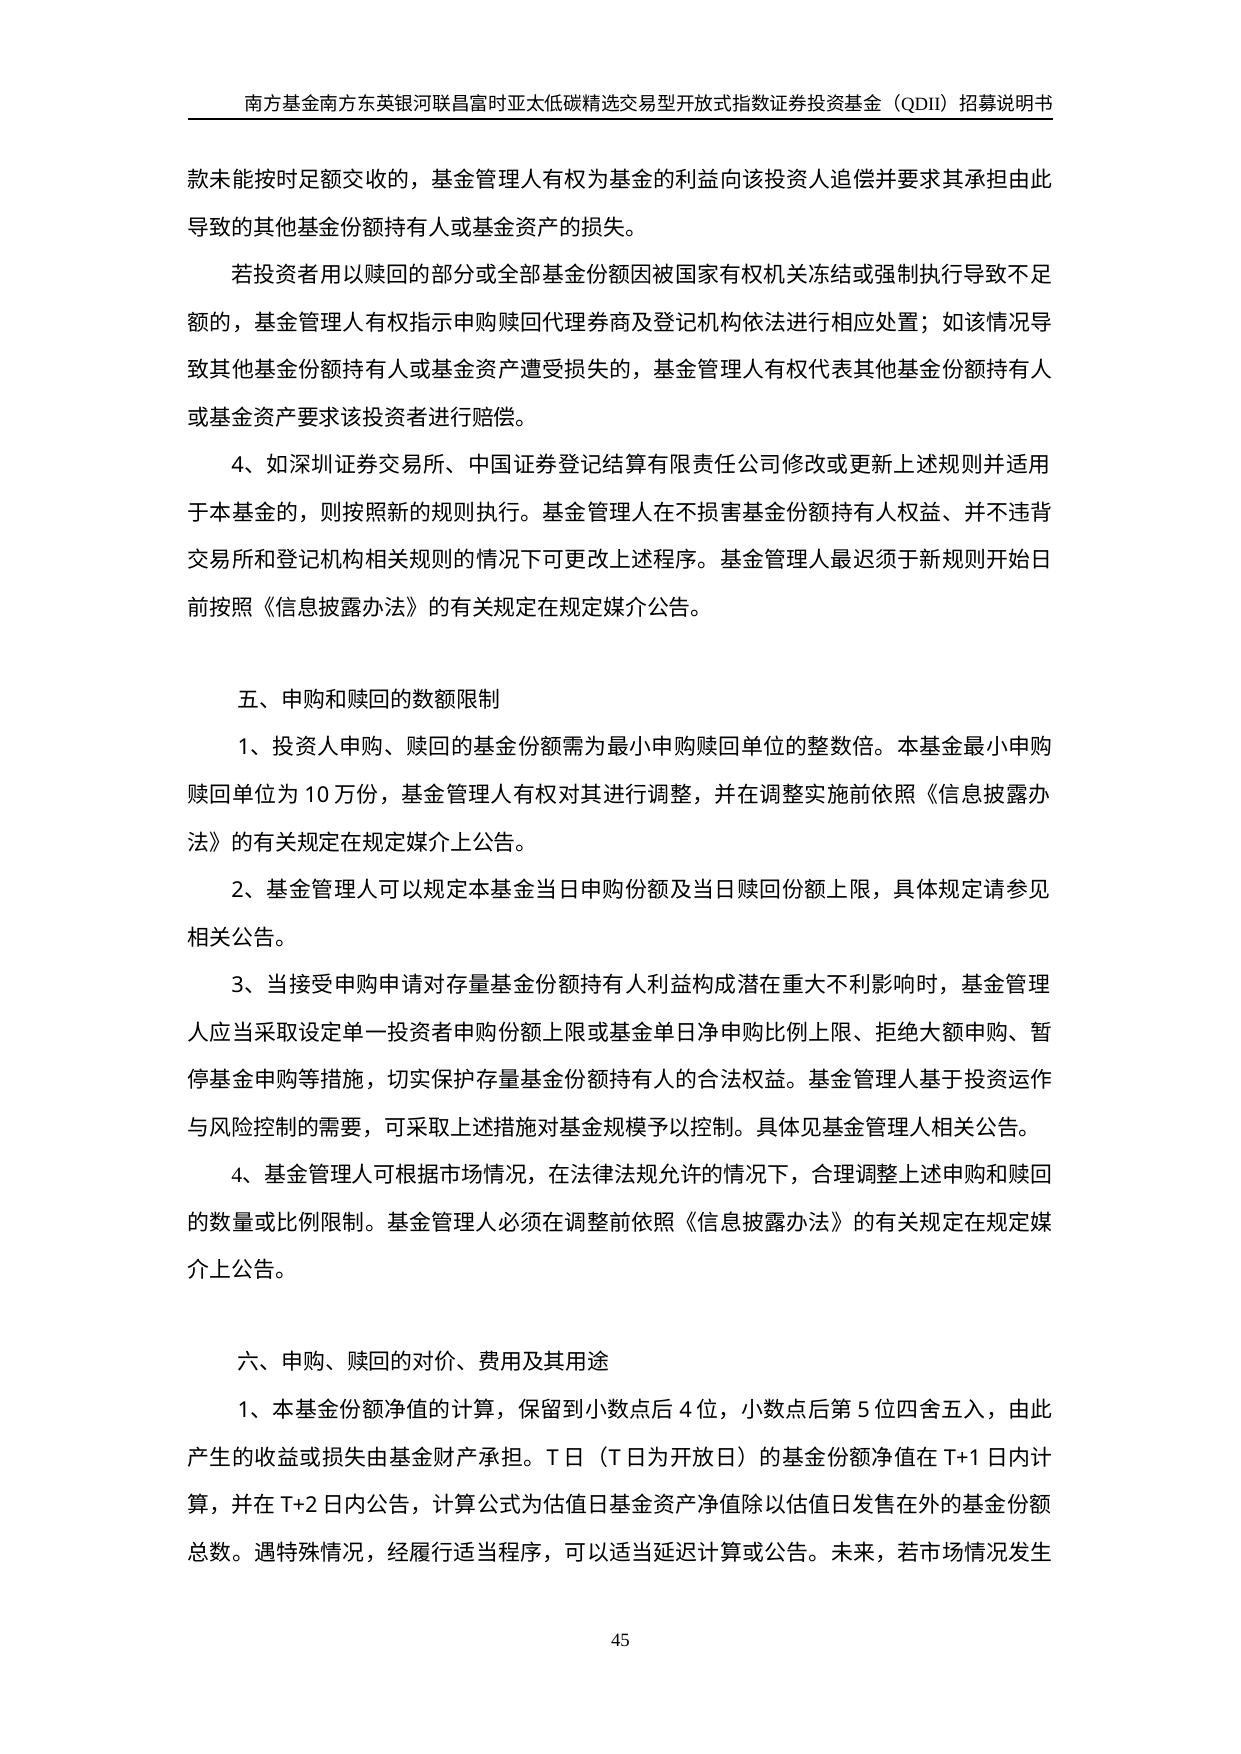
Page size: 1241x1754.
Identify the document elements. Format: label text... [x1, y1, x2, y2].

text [187, 162, 1053, 241]
text 六、申购、赎回的对价、费用及其用途 [187, 1344, 1053, 1376]
text 1、投资人申购、赎回的基金份额需为最小申购赎回单位的整数倍。本基金最小申购赎回单位为10万份，基金管理人有权对其进行调整，并在调整实施前依照《信息披露办法》的有关规定在规定媒介上公告。 [187, 729, 1053, 856]
text 2、基金管理人可以规定本基金当日申购份额及当日赎回份额上限，具体规定请参见相关公告。 [187, 872, 1053, 951]
text 若投资者用以赎回的部分或全部基金份额因被国家有权机关冻结或强制执行导致不足额的，基金管理人有权指示申购赎回代理券商及登记机构依法进行相应处置；如该情况导致其他基金份额持有人或基金资产遭受损失的，基金管理人有权代表其他基金份额持有人或基金资产要求该投资者进行赔偿。 [187, 257, 1053, 431]
text 五、申购和赎回的数额限制 [187, 682, 1053, 713]
text 3、当接受申购申请对存量基金份额持有人利益构成潜在重大不利影响时，基金管理人应当采取设定单一投资者申购份额上限或基金单日净申购比例上限、拒绝大额申购、暂停基金申购等措施，切实保护存量基金份额持有人的合法权益。基金管理人基于投资运作与风险控制的需要，可采取上述措施对基金规模予以控制。具体见基金管理人相关公告。 [187, 967, 1053, 1141]
text 4、如深圳证券交易所、中国证券登记结算有限责任公司修改或更新上述规则并适用于本基金的，则按照新的规则执行。基金管理人在不损害基金份额持有人权益、并不违背交易所和登记机构相关规则的情况下可更改上述程序。基金管理人最迟须于新规则开始日前按照《信息披露办法》的有关规定在规定媒介公告。 [187, 447, 1053, 621]
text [187, 1392, 1053, 1566]
text 4、基金管理人可根据市场情况，在法律法规允许的情况下，合理调整上述申购和赎回的数量或比例限制。基金管理人必须在调整前依照《信息披露办法》的有关规定在规定媒介上公告。 [187, 1157, 1053, 1284]
